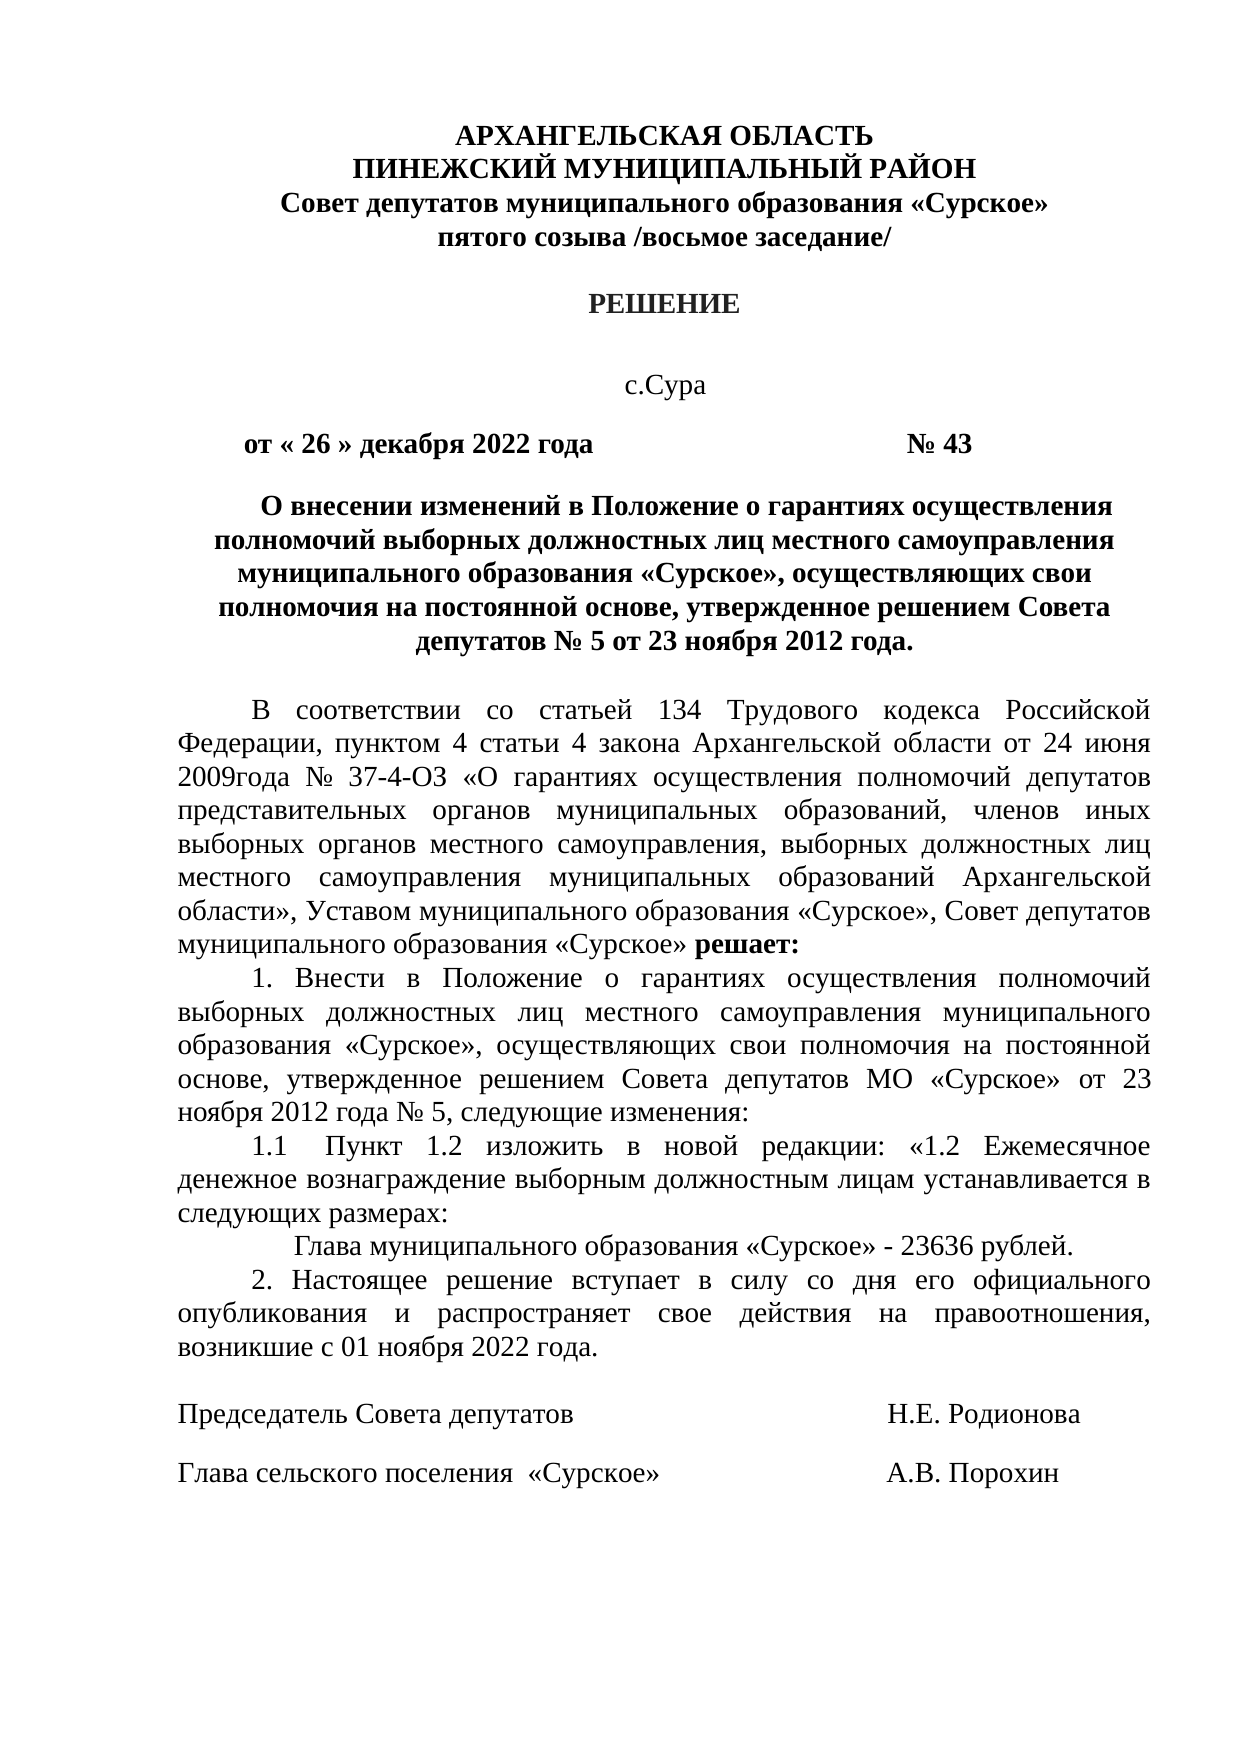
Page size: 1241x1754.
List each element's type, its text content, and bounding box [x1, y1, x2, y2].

title РЕШЕНИЕ [177, 286, 1152, 319]
title АРХАНГЕЛЬСКАЯ ОБЛАСТЬ [177, 118, 1152, 152]
text ПИНЕЖСКИЙ МУНИЦИПАЛЬНЫЙ РАЙОН [177, 152, 1152, 185]
subtitle от « 26 » декабря 2022 года № 43 [177, 426, 1152, 460]
subtitle Глава муниципального образования «Сурское» - 23636 рублей. [177, 1228, 1137, 1262]
text Совет депутатов муниципального образования «Сурское» [177, 185, 1152, 219]
text пятого созыва /восьмое заседание/ [177, 219, 1152, 252]
text Глава сельского поселения «Сурское» А.В. Порохин [177, 1456, 1152, 1489]
text 1. Внести в Положение о гарантиях осуществления полномочий выборных должностных лиц местного самоуправления муниципального образования «Сурское», осуществляющих свои полномочия на постоянной основе, утвержденное решением Совета депутатов МО «Сурское» от 23 ноября 2012 года № 5, следующие изменения: [177, 960, 1152, 1128]
text с.Сура [179, 367, 1152, 400]
text Председатель Совета депутатов Н.Е. Родионова [177, 1396, 1152, 1430]
subtitle О внесении изменений в Положение о гарантиях осуществления полномочий выборных должностных лиц местного самоуправления муниципального образования «Сурское», осуществляющих свои полномочия на постоянной основе, утвержденное решением Совета депутатов № 5 от 23 ноября 2012 года. [177, 488, 1152, 656]
text 1.1 Пункт 1.2 изложить в новой редакции: «1.2 Ежемесячное денежное вознаграждение выборным должностным лицам устанавливается в следующих размерах: [177, 1128, 1152, 1228]
text 2. Настоящее решение вступает в силу со дня его официального опубликования и распространяет свое действия на правоотношения, возникшие с 01 ноября 2022 года. [177, 1262, 1152, 1363]
text В соответствии со статьей 134 Трудового кодекса Российской Федерации, пунктом 4 статьи 4 закона Архангельской области от 24 июня 2009года № 37-4-ОЗ «О гарантиях осуществления полномочий депутатов представительных органов муниципальных образований, членов иных выборных органов местного самоуправления, выборных должностных лиц местного самоуправления муниципальных образований Архангельской области», Уставом муниципального образования «Сурское», Совет депутатов муниципального образования «Сурское» решает: [177, 692, 1152, 960]
